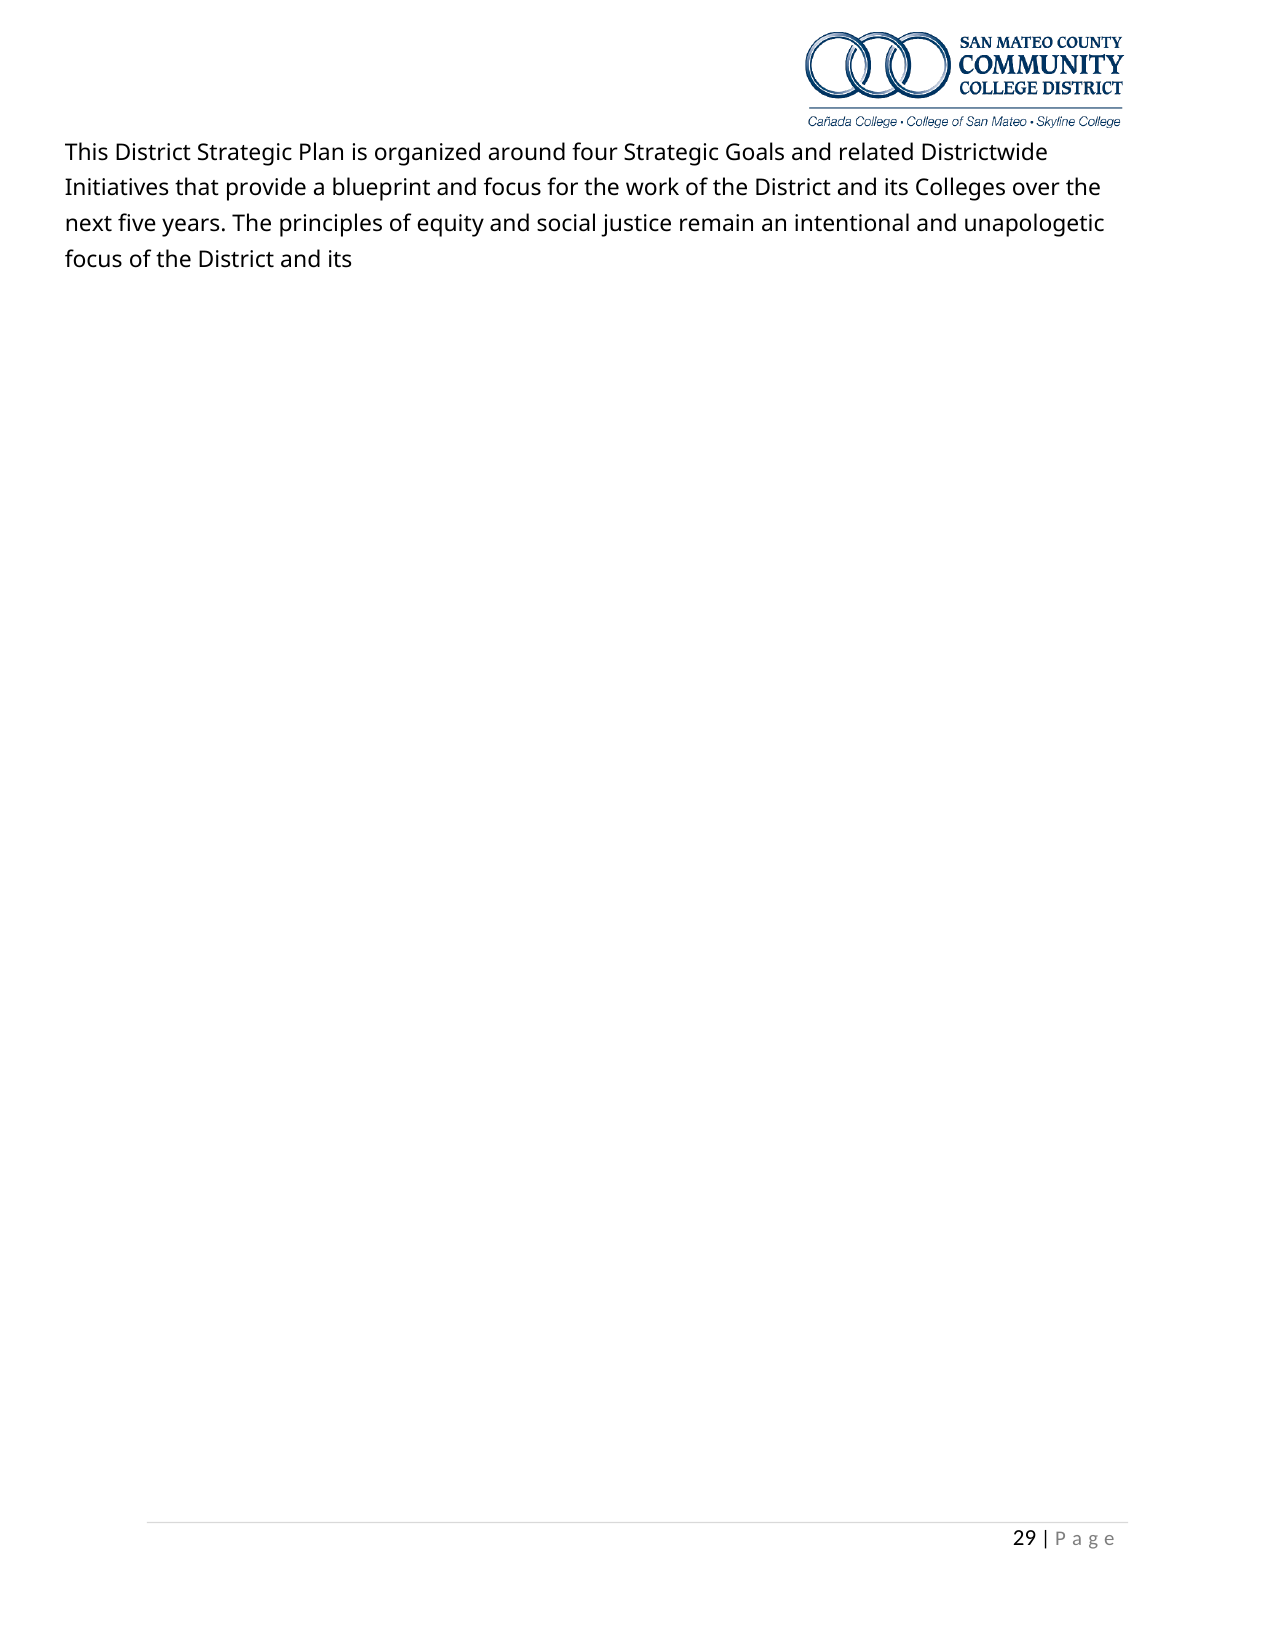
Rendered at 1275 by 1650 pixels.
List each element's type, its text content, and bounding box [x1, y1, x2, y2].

text This District Strategic Plan is organized around four Strategic Goals and related Districtwide Initiatives that provide a blueprint and focus for the work of the District and its Colleges over the next five years. The principles of equity and social justice remain an intentional and unapologetic focus of the District and its [64, 135, 1126, 274]
picture [800, 28, 1125, 135]
